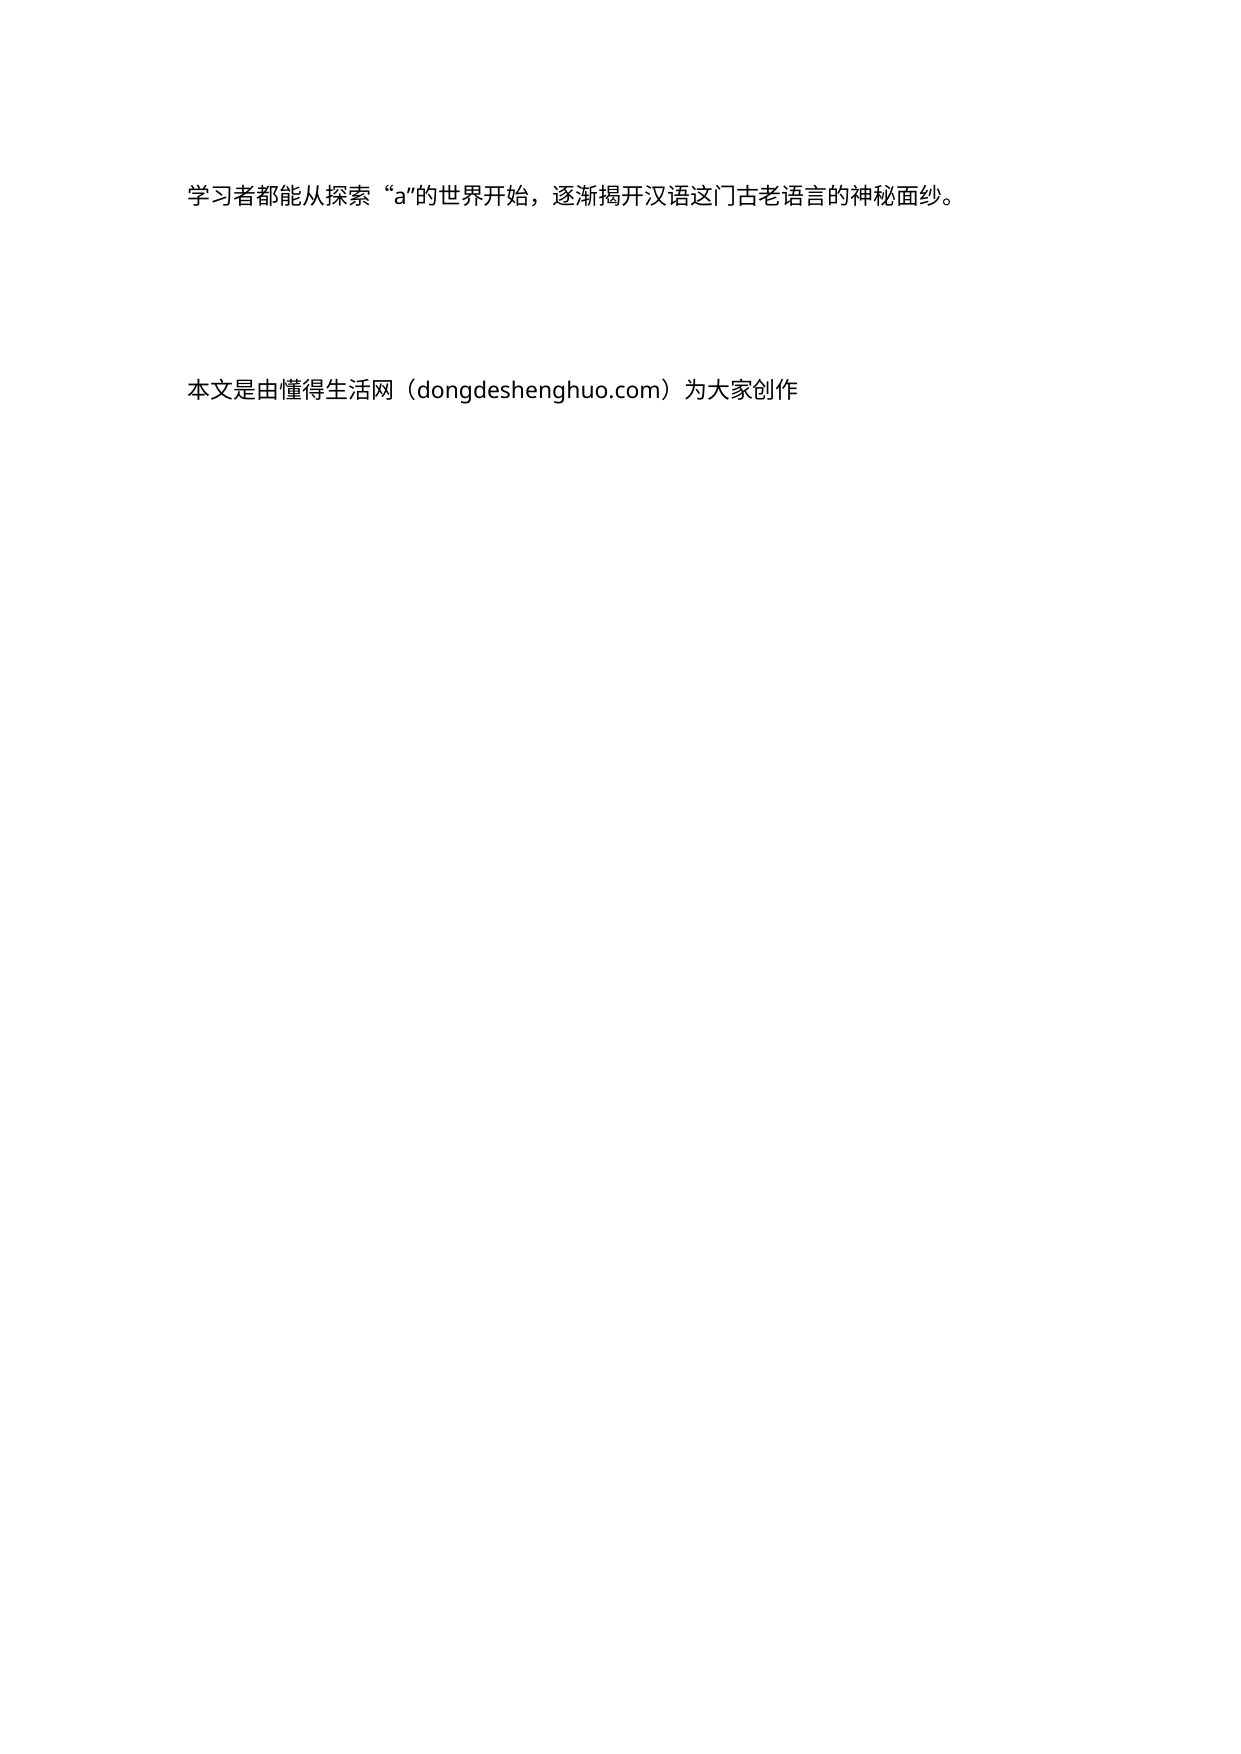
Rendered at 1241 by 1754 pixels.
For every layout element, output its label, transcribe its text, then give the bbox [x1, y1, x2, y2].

text 本文是由懂得生活网（dongdeshenghuo.com）为大家创作 [187, 356, 1053, 421]
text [187, 162, 1053, 227]
